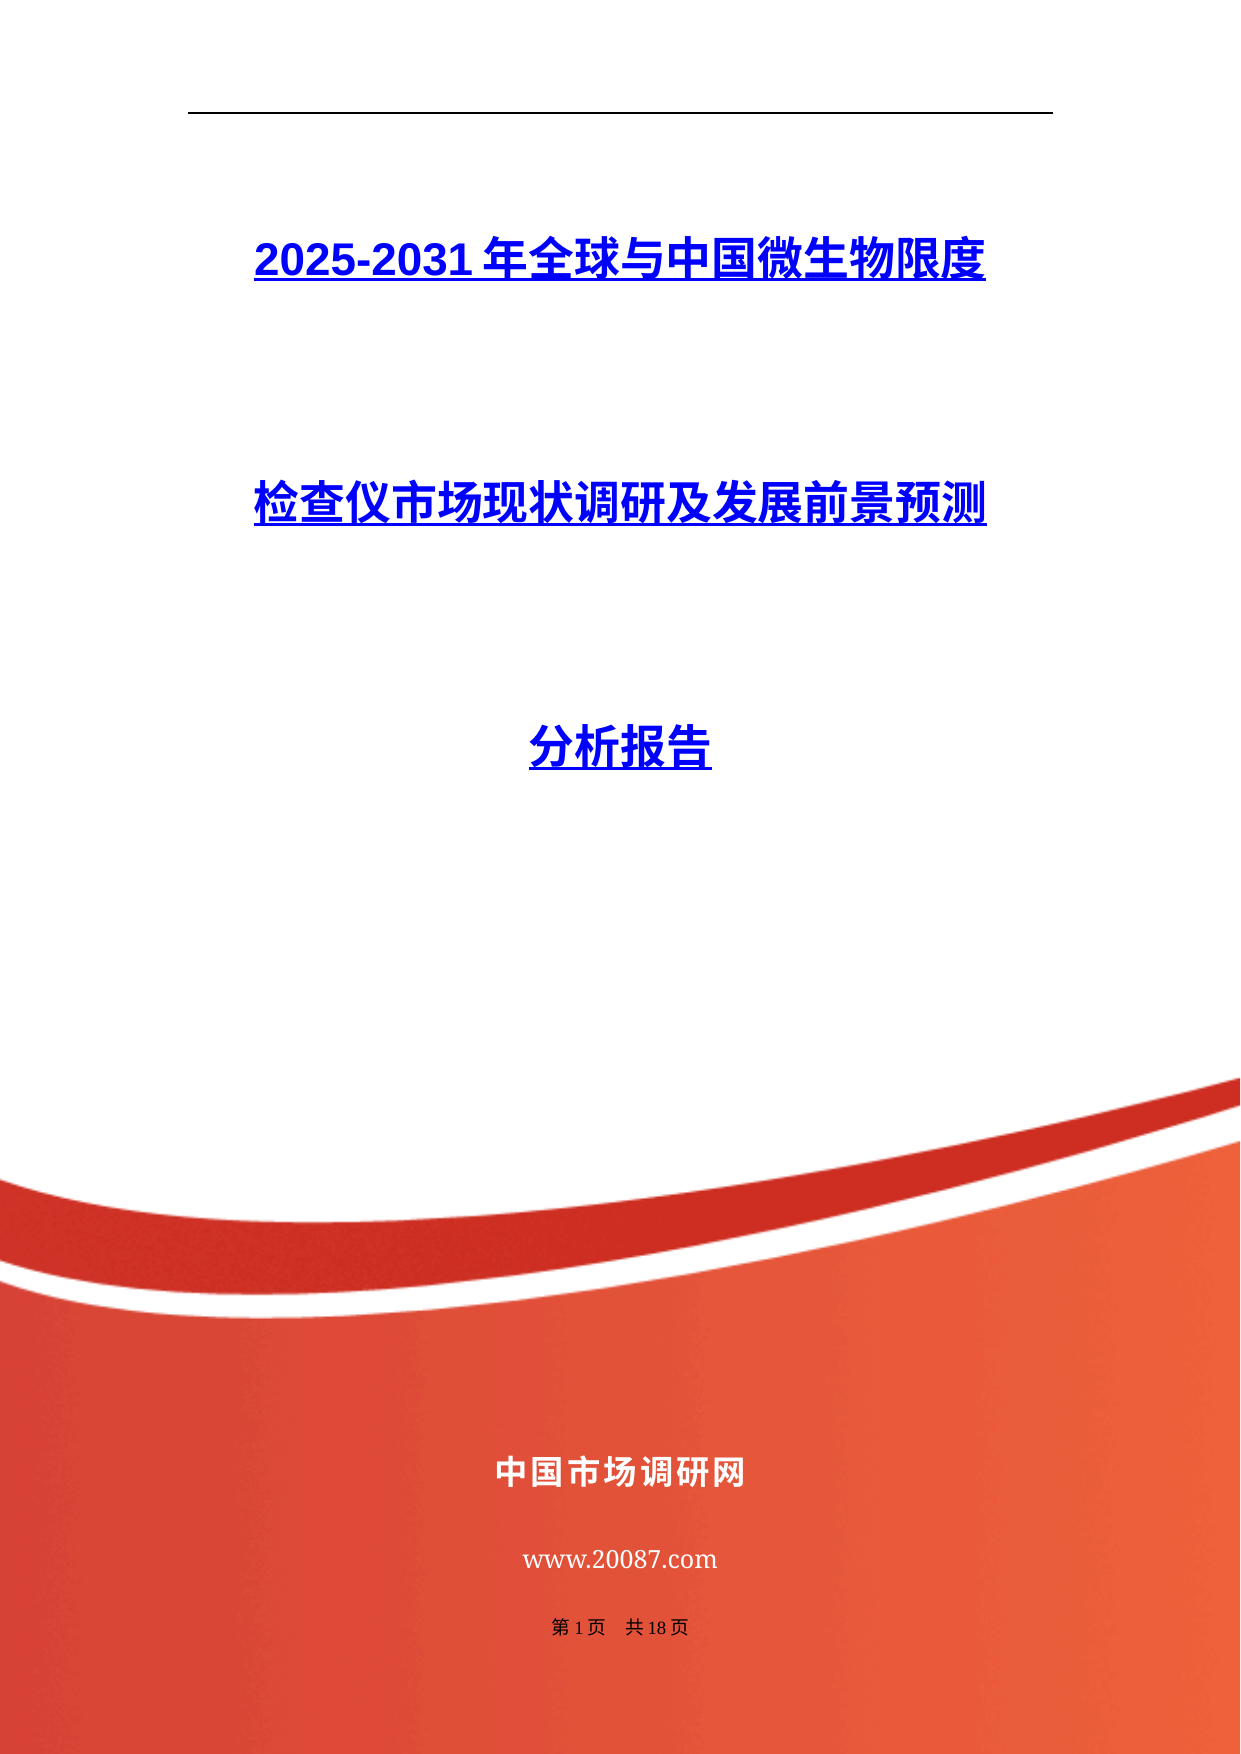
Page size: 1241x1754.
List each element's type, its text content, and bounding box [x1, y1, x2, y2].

table_header 2025-2031年全球与中国微生物限度检查仪市场现状调研及发展前景预测分析报告 [188, 207, 1053, 871]
picture [0, 1006, 1241, 1754]
text www.20087.com [187, 1526, 1053, 1591]
subtitle 中国市场调研网 [187, 1437, 1053, 1502]
